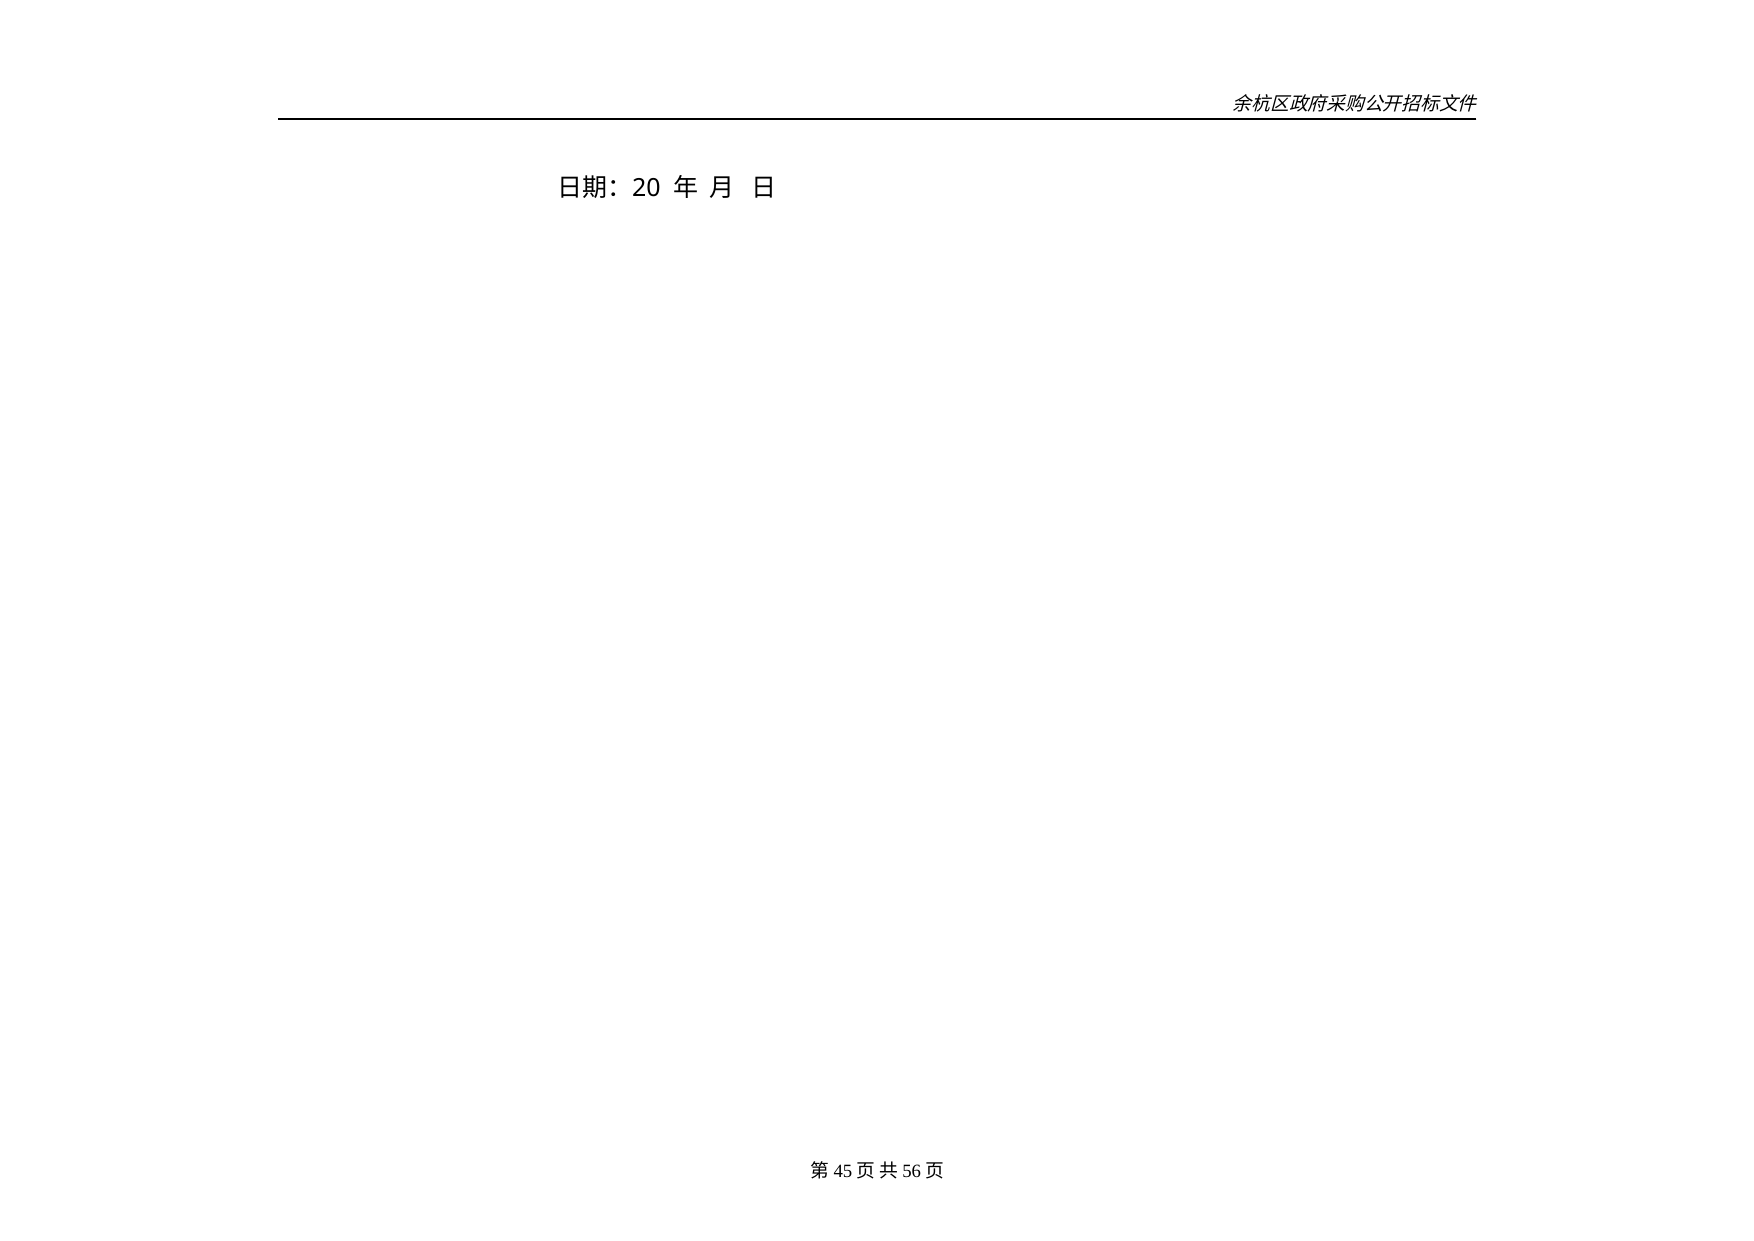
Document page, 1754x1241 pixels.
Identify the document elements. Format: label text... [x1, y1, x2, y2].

text 日期：20 年 月 日 [278, 159, 1476, 205]
